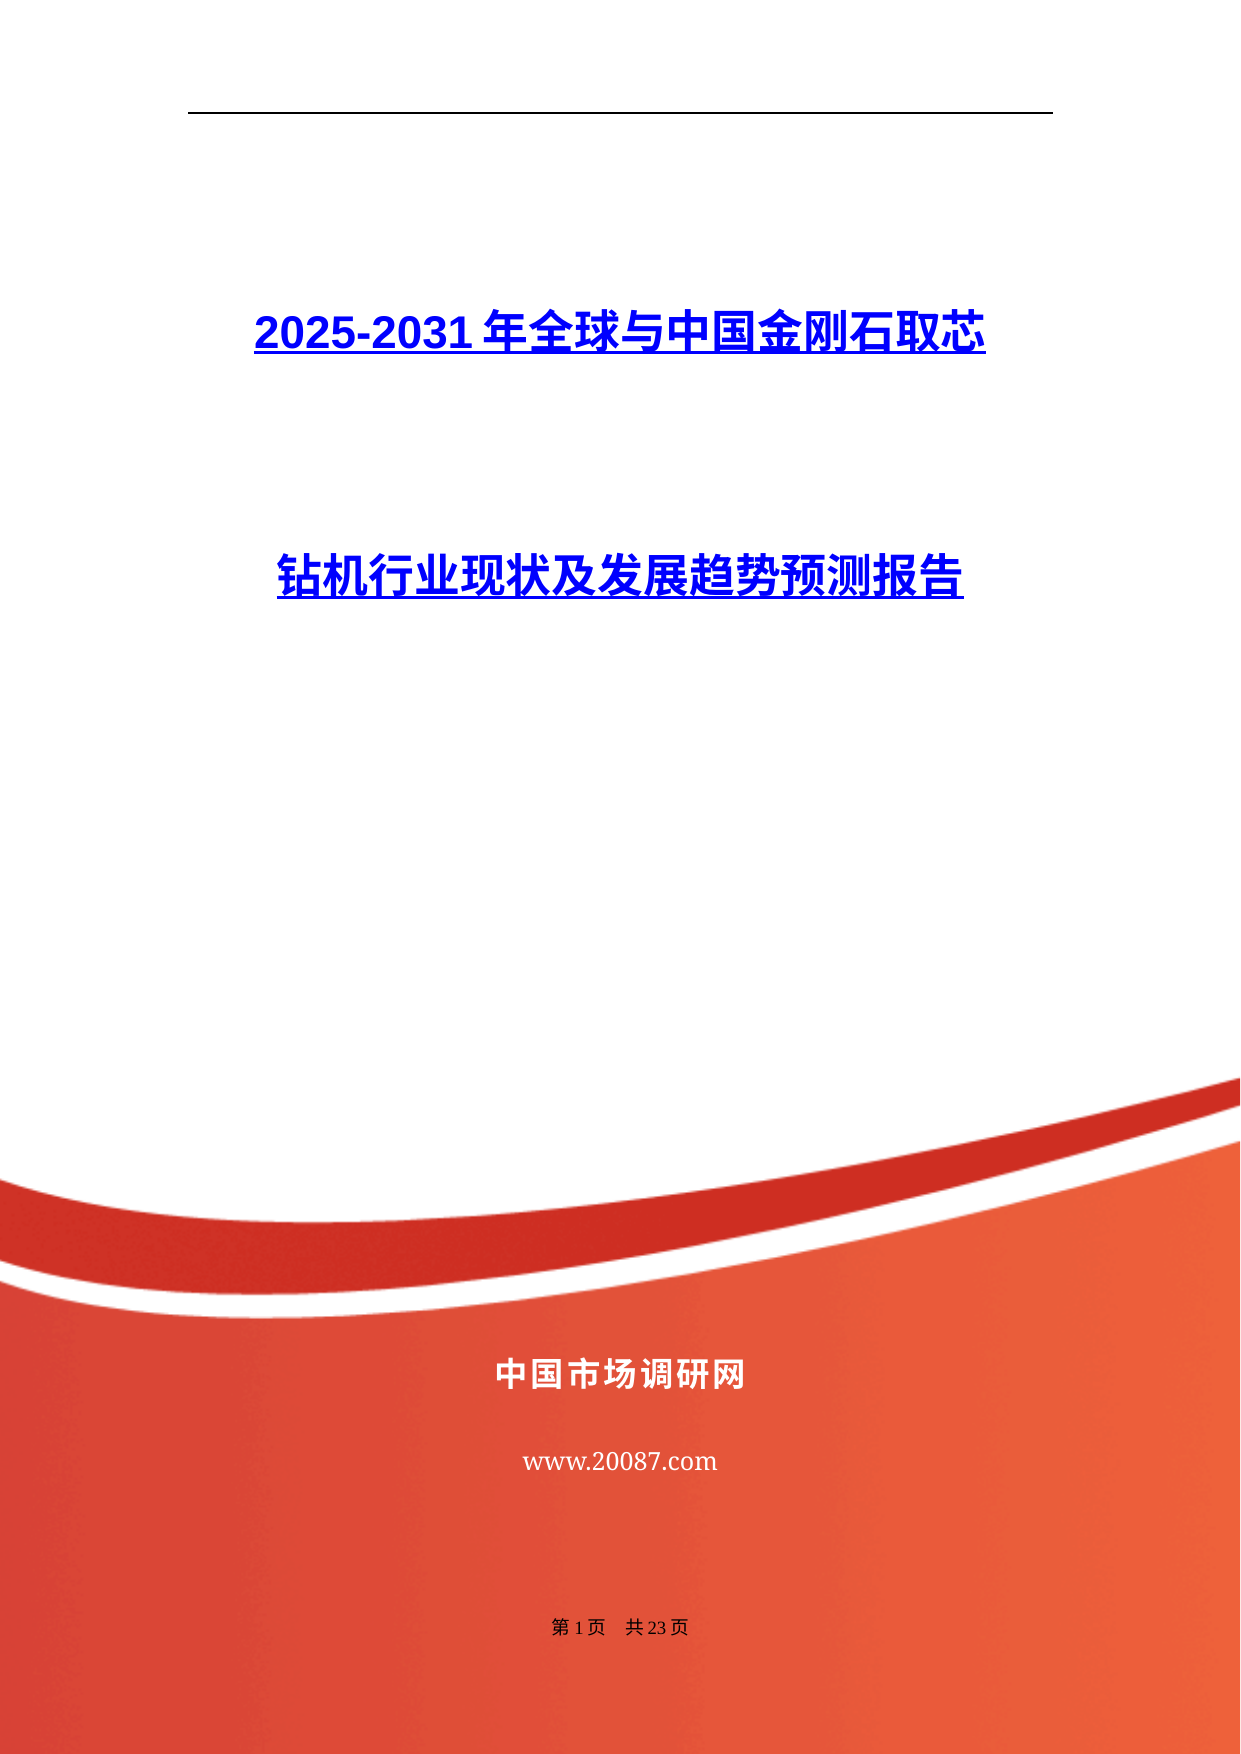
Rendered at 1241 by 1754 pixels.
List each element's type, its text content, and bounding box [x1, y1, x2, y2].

subtitle 中国市场调研网 [187, 1339, 1053, 1404]
picture [0, 1006, 1241, 1754]
table_header 2025-2031年全球与中国金刚石取芯钻机行业现状及发展趋势预测报告 [188, 207, 1053, 773]
text www.20087.com [187, 1428, 1053, 1493]
